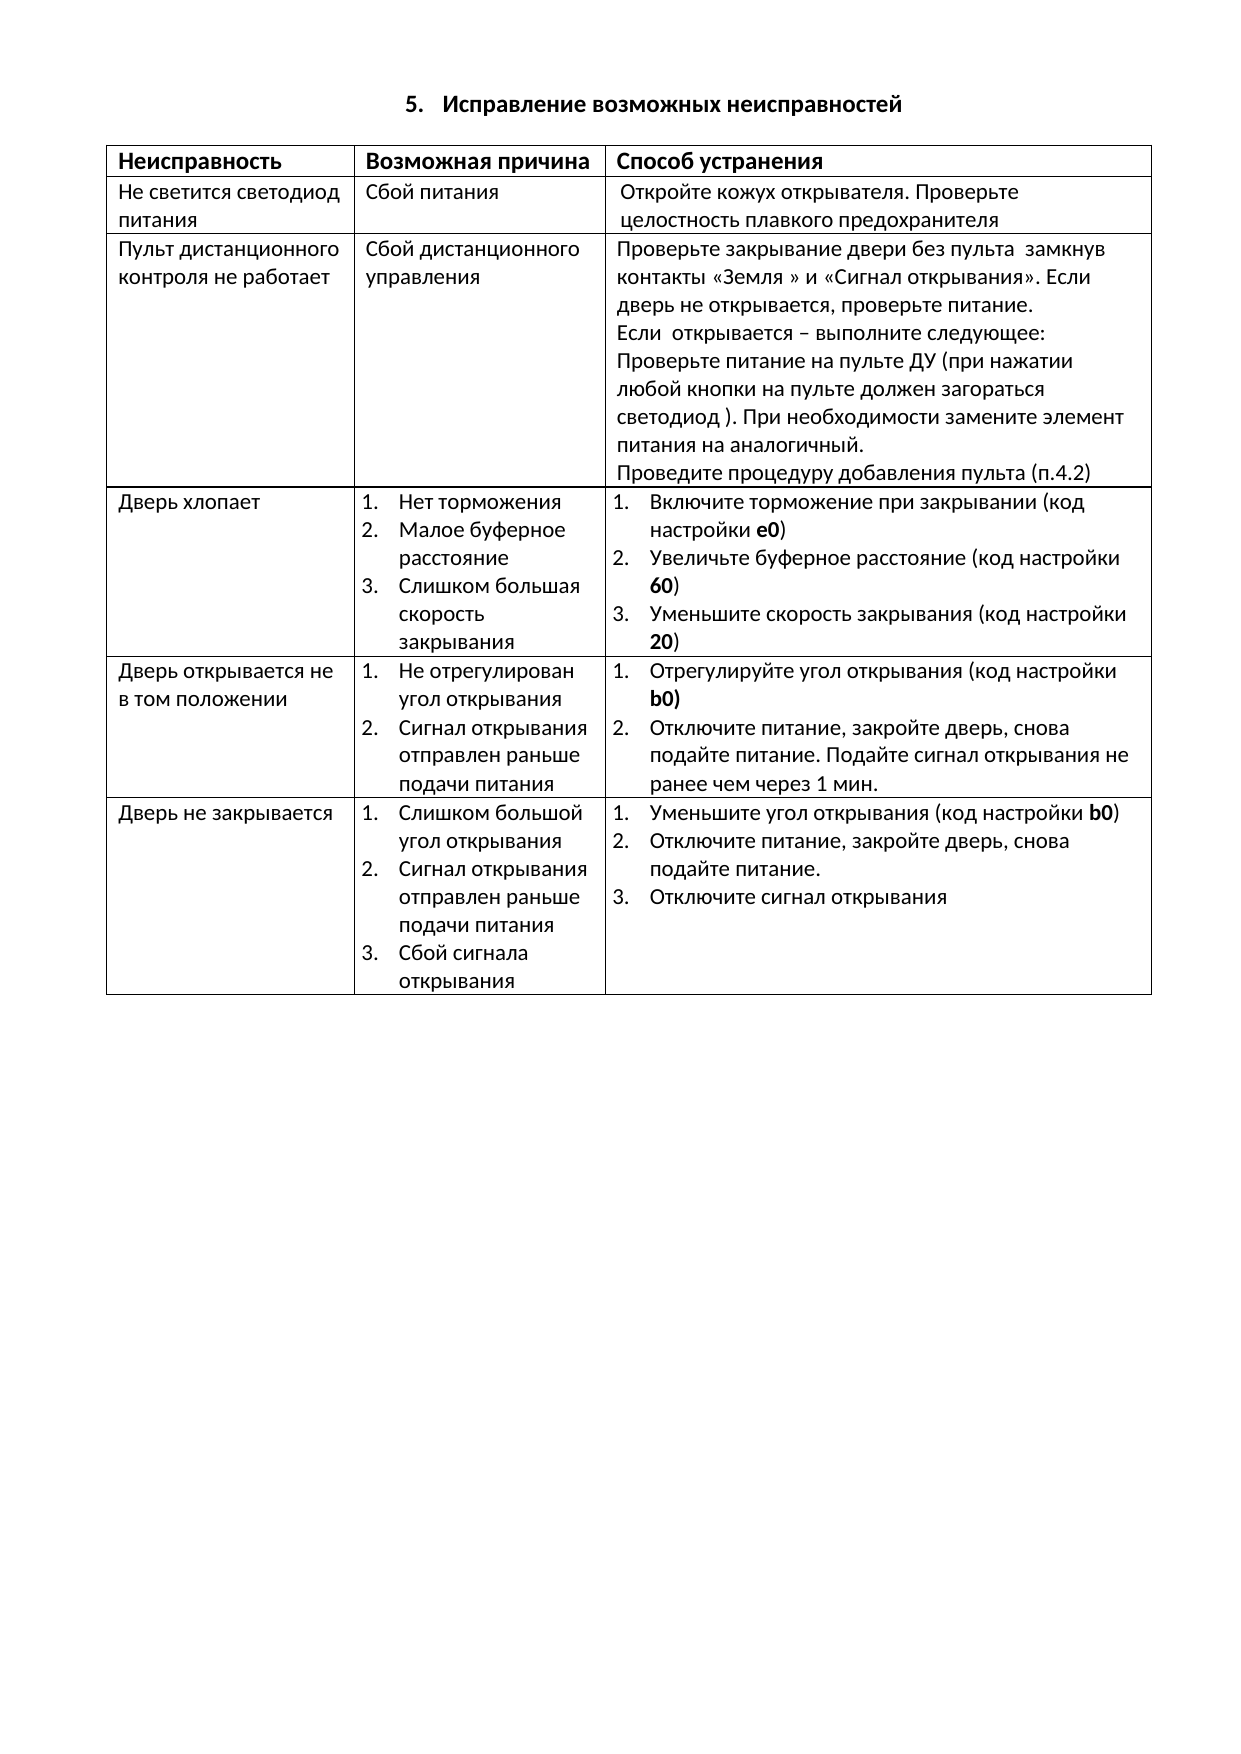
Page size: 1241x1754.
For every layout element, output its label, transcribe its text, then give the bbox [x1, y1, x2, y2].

table_header Возможная причина [355, 146, 605, 176]
table_cell Пульт дистанционного контроля не работает [107, 234, 354, 486]
table_cell Не светится светодиод питания [107, 177, 354, 233]
table_cell Проверьте закрывание двери без пульта замкнув контакты «Земля » и «Сигнал открывания». Если дверь не открывается, проверьте питание. Если открывается – выполните следующее: Проверьте питание на пульте ДУ (при нажатии любой кнопки на пульте должен загораться светодиод ). При необходимости замените элемент питания на аналогичный. Проведите процедуру добавления пульта (п.4.2) [606, 234, 1151, 486]
table_cell Отрегулируйте угол открывания (код настройки b0) Отключите питание, закройте дверь, снова подайте питание. Подайте сигнал открывания не ранее чем через 1 мин. [606, 657, 1151, 797]
table_cell Дверь хлопает [107, 488, 354, 656]
table_cell Включите торможение при закрывании (код настройки e0) Увеличьте буферное расстояние (код настройки 60) Уменьшите скорость закрывания (код настройки 20) [606, 488, 1151, 656]
table_cell Уменьшите угол открывания (код настройки b0) Отключите питание, закройте дверь, снова подайте питание. Отключите сигнал открывания [606, 798, 1151, 994]
table_cell Откройте кожух открывателя. Проверьте целостность плавкого предохранителя [606, 177, 1151, 233]
table_header Неисправность [107, 146, 354, 176]
table_cell Слишком большой угол открывания Сигнал открывания отправлен раньше подачи питания Сбой сигнала открывания [355, 798, 605, 994]
table_cell Нет торможения Малое буферное расстояние Слишком большая скорость закрывания [355, 488, 605, 656]
table_cell Сбой дистанционного управления [355, 234, 605, 486]
list Исправление возможных неисправностей [156, 89, 1152, 119]
table_header Способ устранения [606, 146, 1151, 176]
table_cell Дверь не закрывается [107, 798, 354, 994]
table_cell Сбой питания [355, 177, 605, 233]
table_cell Дверь открывается не в том положении [107, 657, 354, 797]
table_cell Не отрегулирован угол открывания Сигнал открывания отправлен раньше подачи питания [355, 657, 605, 797]
